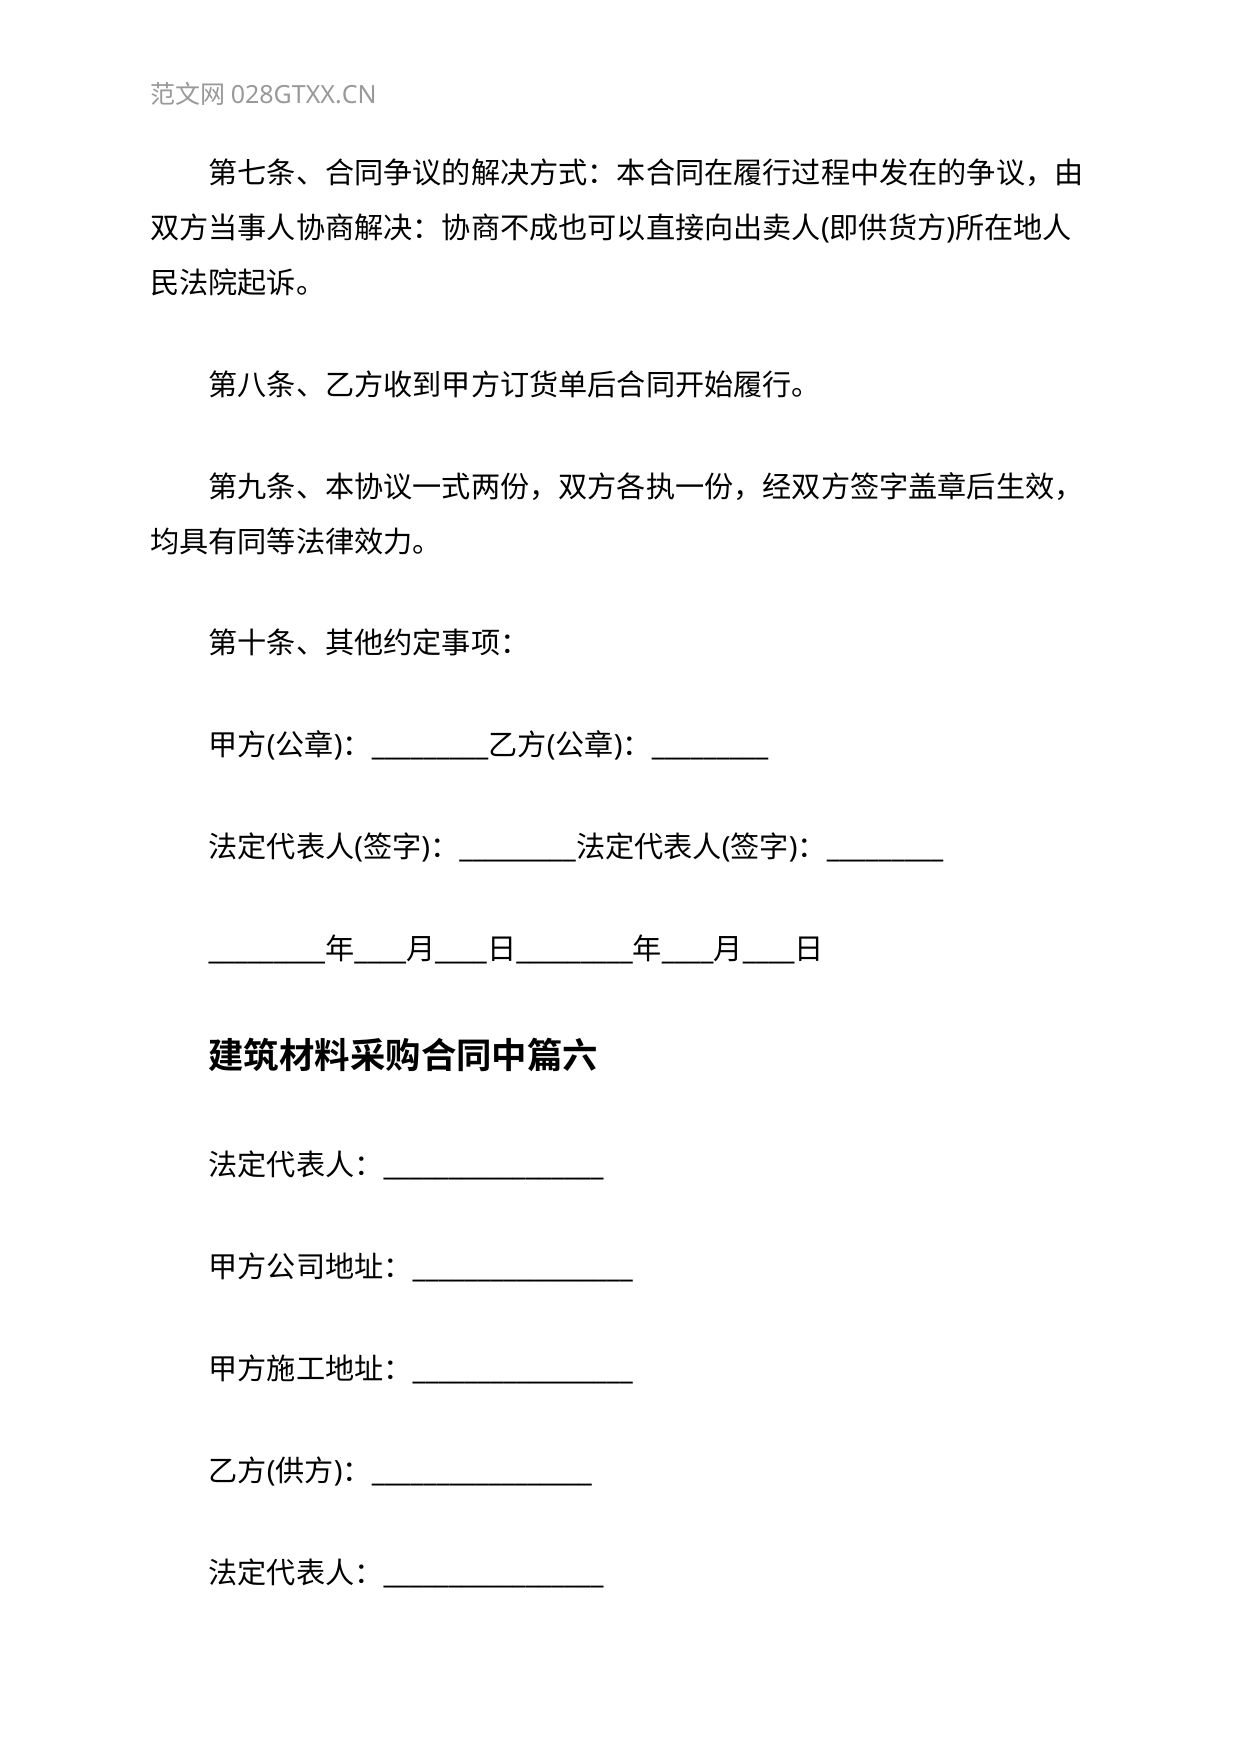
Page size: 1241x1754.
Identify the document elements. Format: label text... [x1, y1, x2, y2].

text _________年____月____日_________年____月____日 [150, 926, 1090, 968]
text 法定代表人：_________________ [150, 1549, 1090, 1592]
text 甲方公司地址：_________________ [150, 1243, 1090, 1286]
text 乙方(供方)：_________________ [150, 1447, 1090, 1489]
text 甲方施工地址：_________________ [150, 1345, 1090, 1388]
text 第八条、乙方收到甲方订货单后合同开始履行。 [150, 362, 1090, 404]
text 第九条、本协议一式两份，双方各执一份，经双方签字盖章后生效，均具有同等法律效力。 [150, 463, 1090, 561]
text 第七条、合同争议的解决方式：本合同在履行过程中发在的争议，由双方当事人协商解决：协商不成也可以直接向出卖人(即供货方)所在地人民法院起诉。 [150, 150, 1090, 302]
text 第十条、其他约定事项： [150, 620, 1090, 662]
text 法定代表人(签字)：_________法定代表人(签字)：_________ [150, 824, 1090, 866]
text 建筑材料采购合同中篇六 [150, 1028, 1090, 1079]
text 法定代表人：_________________ [150, 1141, 1090, 1184]
text 甲方(公章)：_________乙方(公章)：_________ [150, 722, 1090, 764]
